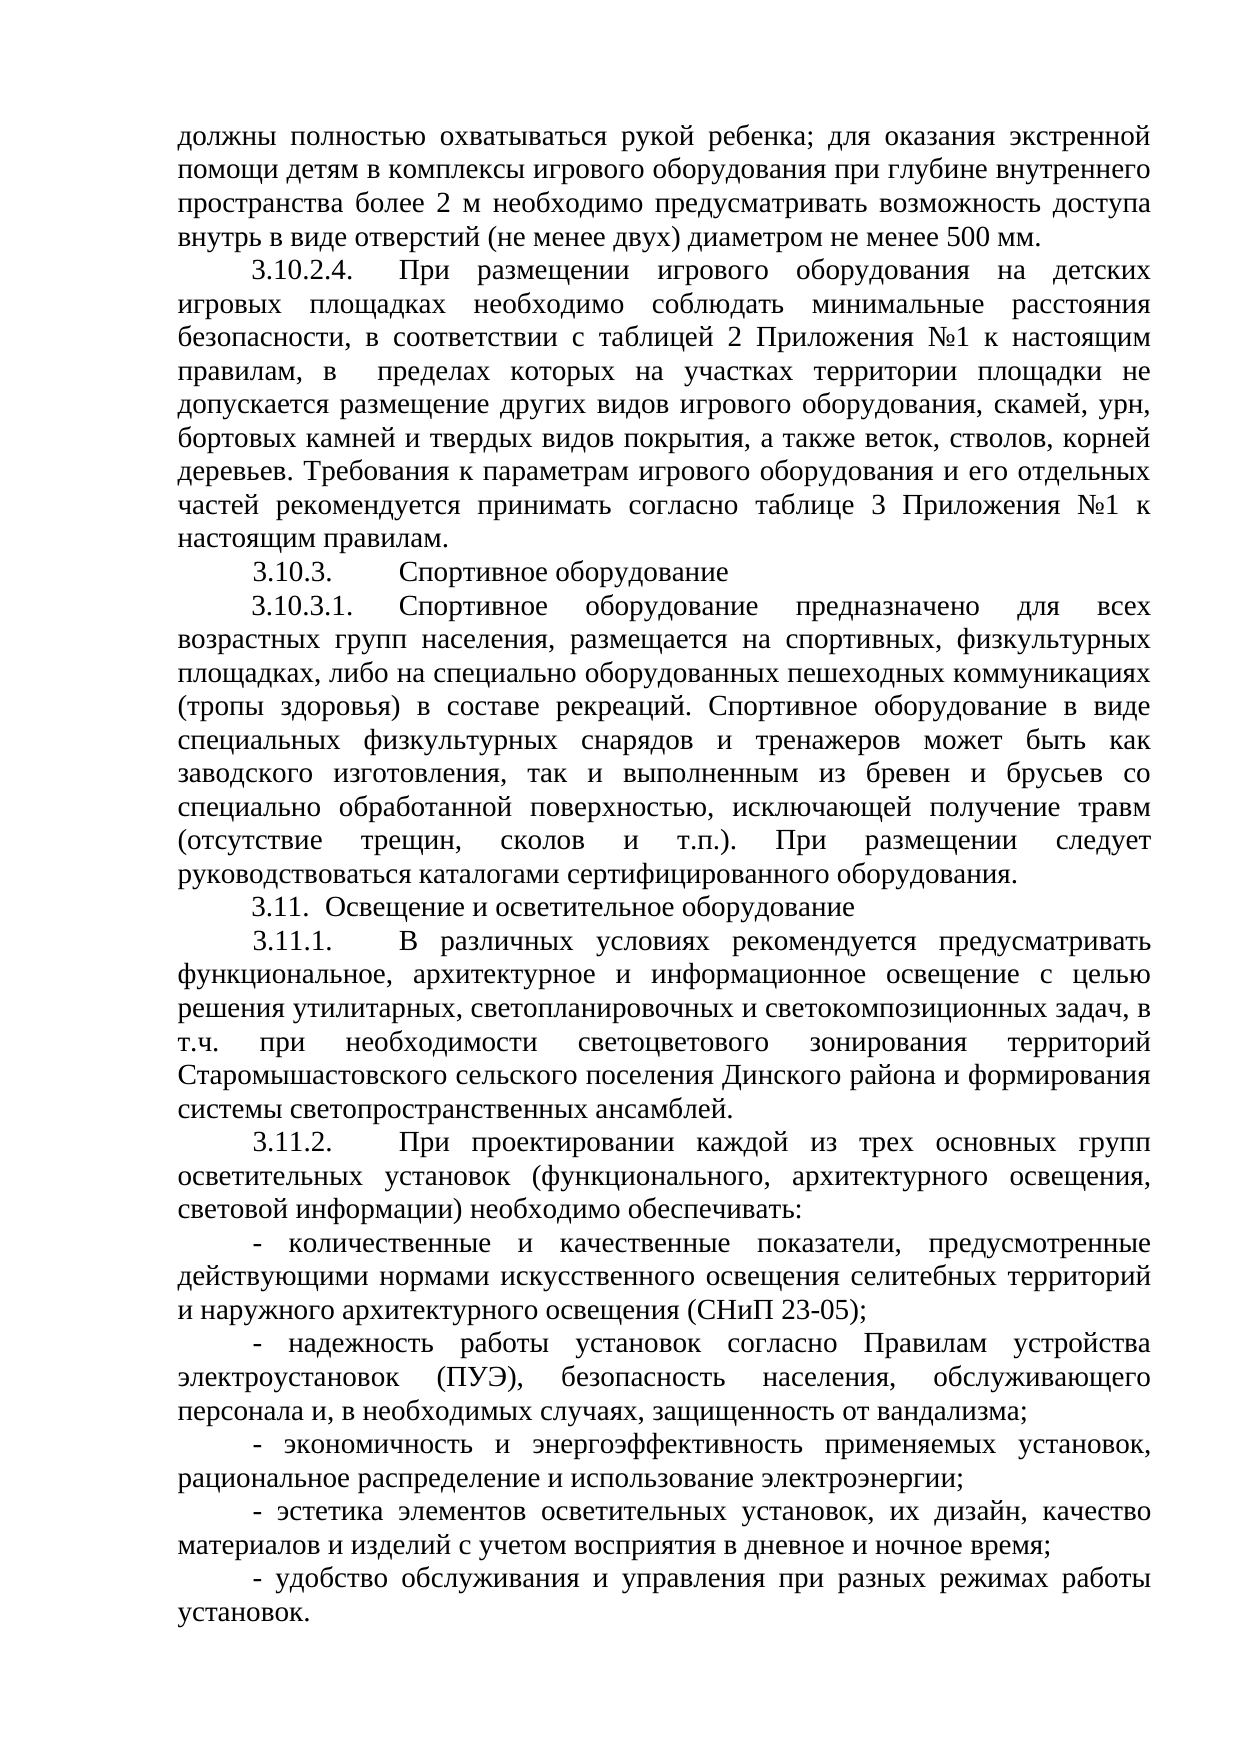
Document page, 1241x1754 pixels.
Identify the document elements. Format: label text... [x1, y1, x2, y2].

text - удобство обслуживания и управления при разных режимах работы установок. [177, 1560, 1152, 1627]
text - надежность работы установок согласно Правилам устройства электроустановок (ПУЭ), безопасность населения, обслуживающего персонала и, в необходимых случаях, защищенность от вандализма; [177, 1326, 1152, 1426]
list При проектировании каждой из трех основных групп осветительных установок (функционального, архитектурного освещения, световой информации) необходимо обеспечивать: [177, 1124, 1152, 1225]
list Спортивное оборудование [177, 554, 1152, 588]
list Спортивное оборудование предназначено для всех возрастных групп населения, размещается на спортивных, физкультурных площадках, либо на специально оборудованных пешеходных коммуникациях (тропы здоровья) в составе рекреаций. Спортивное оборудование в виде специальных физкультурных снарядов и тренажеров может быть как заводского изготовления, так и выполненным из бревен и брусьев со специально обработанной поверхностью, исключающей получение травм (отсутствие трещин, сколов и т.п.). При размещении следует руководствоваться каталогами сертифицированного оборудования. [177, 588, 1152, 889]
text - количественные и качественные показатели, предусмотренные действующими нормами искусственного освещения селитебных территорий и наружного архитектурного освещения (СНиП 23-05); [177, 1225, 1152, 1326]
text - эстетика элементов осветительных установок, их дизайн, качество материалов и изделий с учетом восприятия в дневное и ночное время; [177, 1493, 1152, 1560]
list В различных условиях рекомендуется предусматривать функциональное, архитектурное и информационное освещение с целью решения утилитарных, светопланировочных и светокомпозиционных задач, в т.ч. при необходимости светоцветового зонирования территорий Старомышастовского сельского поселения Динского района и формирования системы светопространственных ансамблей. [177, 923, 1152, 1124]
text - экономичность и энергоэффективность применяемых установок, рациональное распределение и использование электроэнергии; [177, 1426, 1152, 1493]
list При размещении игрового оборудования на детских игровых площадках необходимо соблюдать минимальные расстояния безопасности, в соответствии с таблицей 2 Приложения №1 к настоящим правилам, в пределах которых на участках территории площадки не допускается размещение других видов игрового оборудования, скамей, урн, бортовых камней и твердых видов покрытия, а также веток, стволов, корней деревьев. Требования к параметрам игрового оборудования и его отдельных частей рекомендуется принимать согласно таблице 3 Приложения №1 к настоящим правилам. [177, 252, 1152, 554]
list Освещение и осветительное оборудование [177, 889, 1152, 923]
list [177, 118, 1152, 252]
